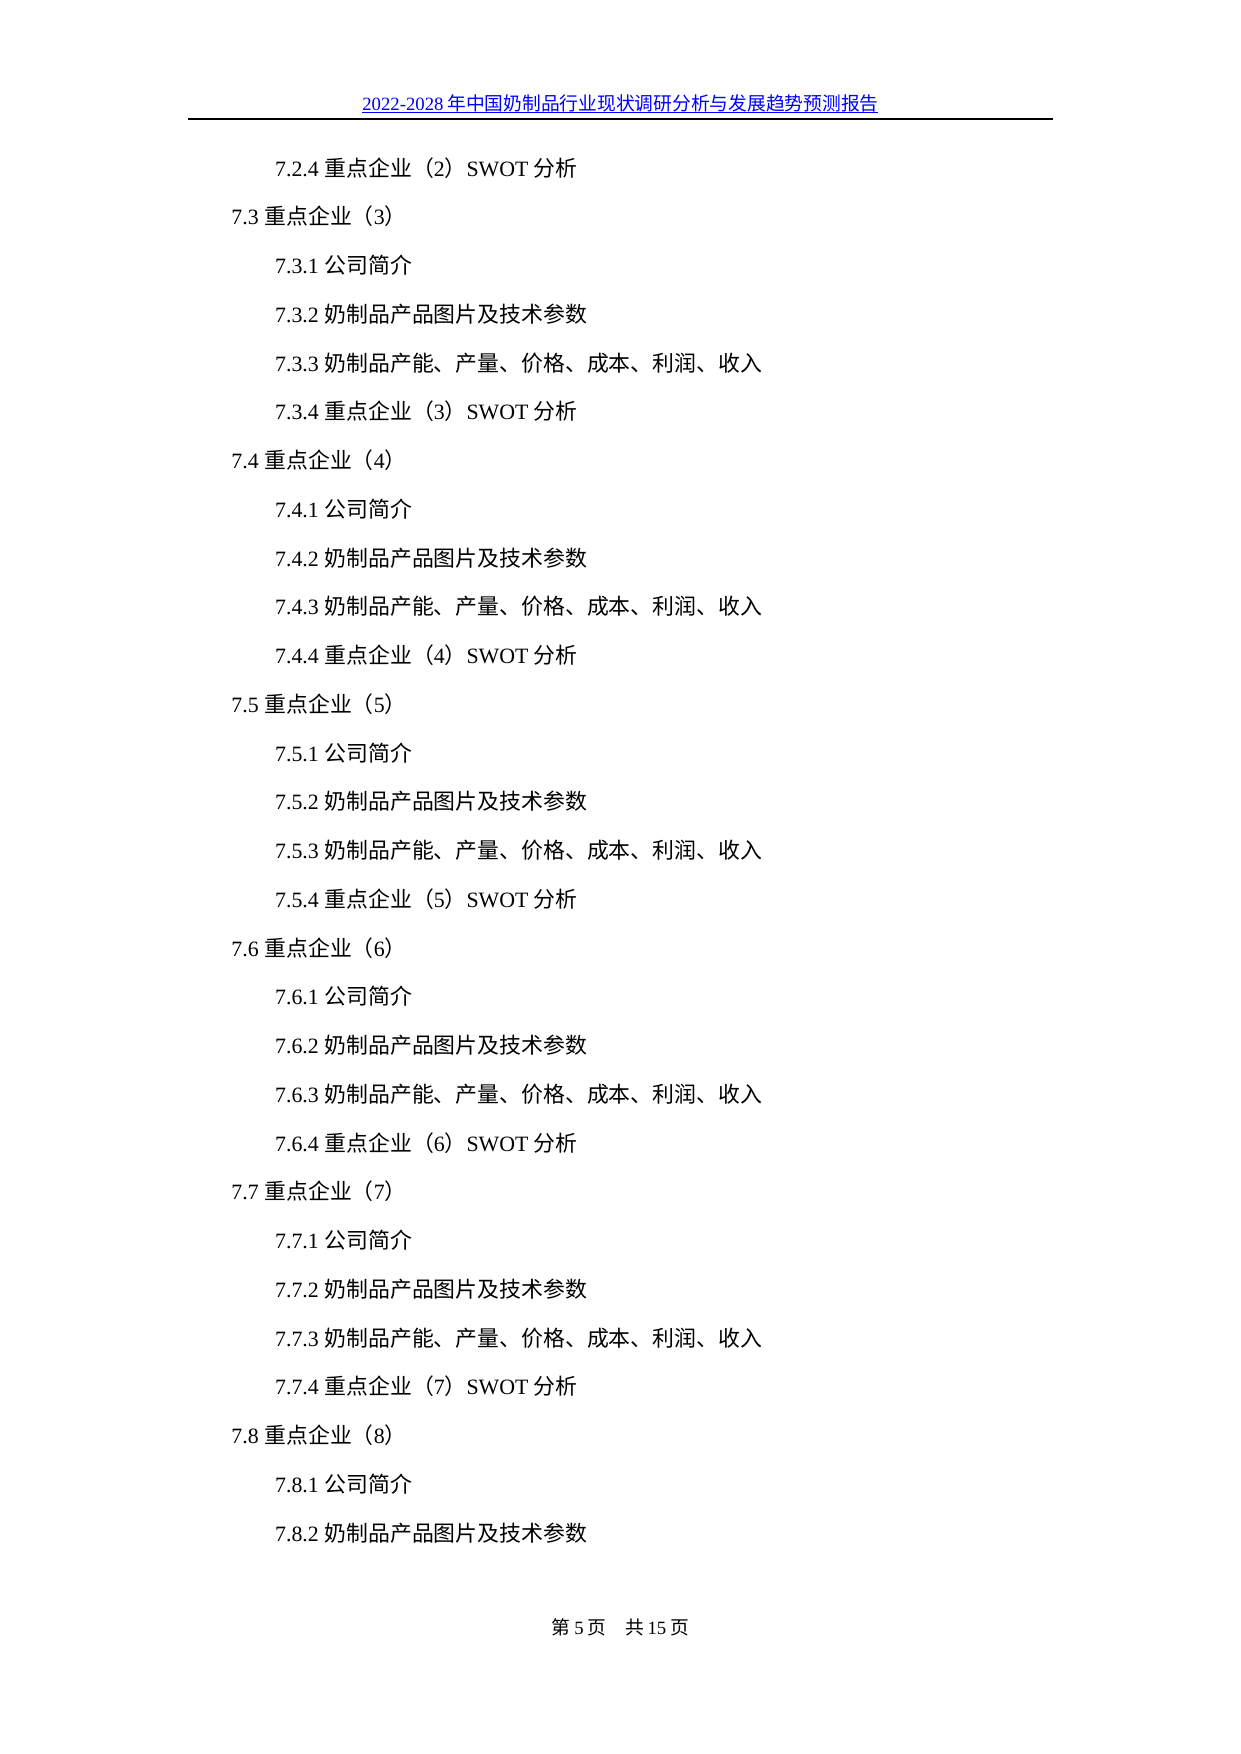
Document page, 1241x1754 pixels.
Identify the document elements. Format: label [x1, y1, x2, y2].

text [187, 150, 1053, 1548]
